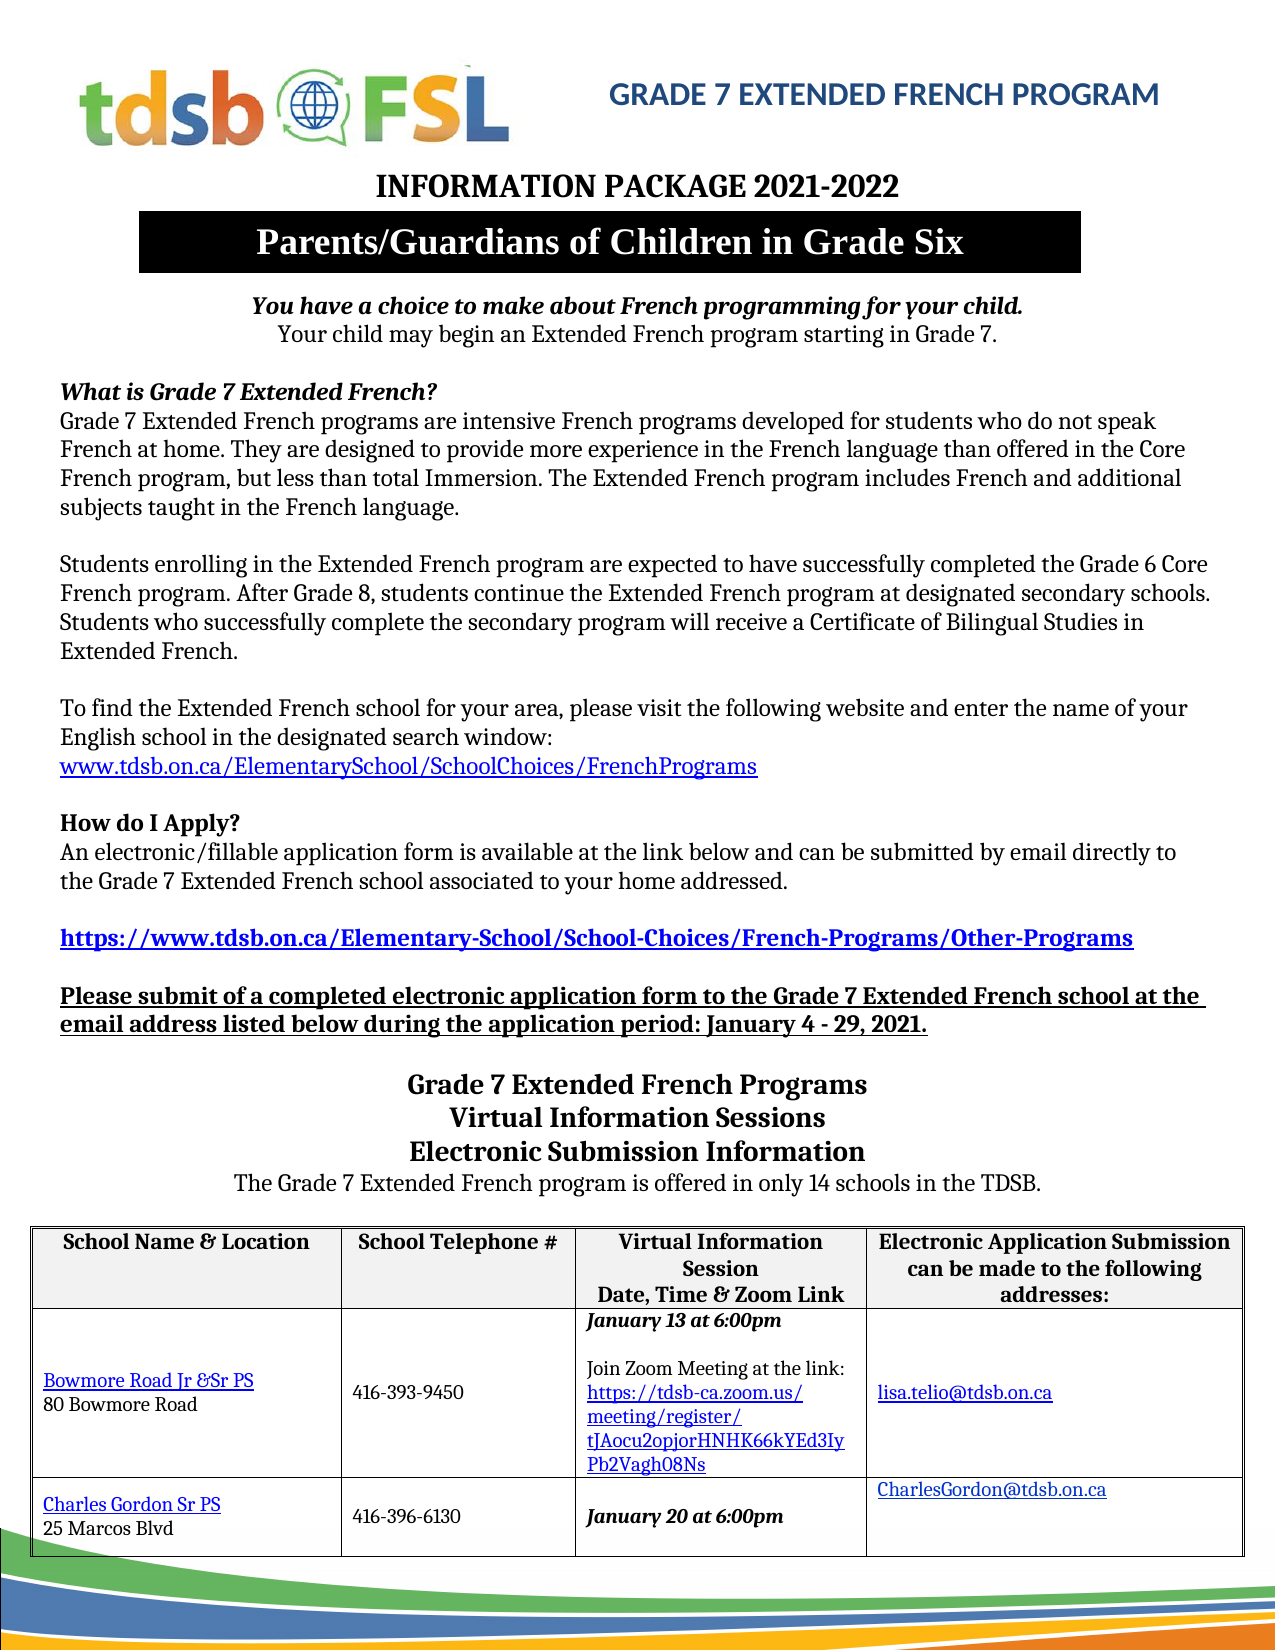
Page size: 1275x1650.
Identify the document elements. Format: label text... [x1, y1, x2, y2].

table_header School Name & Location [33, 1229, 341, 1308]
table_cell 416-396-6130 [342, 1478, 575, 1556]
text An electronic/fillable application form is available at the link below and can be submitted by email directly to the Grade 7 Extended French school associated to your home addressed. [60, 838, 1215, 895]
text Electronic Submission Information [60, 1135, 1215, 1168]
table_cell lisa.telio@tdsb.on.ca [867, 1309, 1242, 1477]
table_cell January 20 at 6:00pm Zoom Meeting Link will be made available by the school closer to the date. [576, 1478, 866, 1556]
text https://www.tdsb.on.ca/Elementary-School/School-Choices/French-Programs/Other-Programs [60, 924, 1215, 953]
text Students enrolling in the Extended French program are expected to have successfully completed the Grade 6 Core French program. After Grade 8, students continue the Extended French program at designated secondary schools. Students who successfully complete the secondary program will receive a Certificate of Bilingual Studies in Extended French. [60, 550, 1215, 665]
table_header Virtual Information Session Date, Time & Zoom Link [576, 1229, 866, 1308]
text INFORMATION PACKAGE 2021-2022 [60, 168, 1215, 206]
table_header School Telephone # [342, 1229, 575, 1308]
table_cell January 13 at 6:00pm Join Zoom Meeting at the link: https://tdsb-ca.zoom.us/meeting/register/tJAocu2opjorHNHK66kYEd3IyPb2Vagh08Ns [576, 1309, 866, 1477]
text Virtual Information Sessions [60, 1101, 1215, 1135]
text The Grade 7 Extended French program is offered in only 14 schools in the TDSB. [60, 1168, 1215, 1197]
text Grade 7 Extended French programs are intensive French programs developed for students who do not speak French at home. They are designed to provide more experience in the French language than offered in the Core French program, but less than total Immersion. The Extended French program includes French and additional subjects taught in the French language. [60, 407, 1215, 522]
text Grade 7 Extended French Programs [60, 1068, 1215, 1101]
text How do I Apply? [60, 809, 1215, 838]
text To find the Extended French school for your area, please visit the following website and enter the name of your English school in the designated search window: www.tdsb.on.ca/ElementarySchool/SchoolChoices/FrenchPrograms [60, 694, 1215, 780]
table_header Electronic Application Submission can be made to the following addresses: [867, 1229, 1242, 1308]
table_cell 416-393-9450 [342, 1309, 575, 1477]
text Please submit of a completed electronic application form to the Grade 7 Extended French school at the email address listed below during the application period: January 4 - 29, 2021. [60, 982, 1215, 1039]
text What is Grade 7 Extended French? [60, 378, 1215, 407]
table_cell CharlesGordon@tdsb.on.ca [867, 1478, 1242, 1556]
text You have a choice to make about French programming for your child. [60, 292, 1215, 320]
table_cell Bowmore Road Jr &Sr PS 80 Bowmore Road [33, 1309, 341, 1477]
table_cell Charles Gordon Sr PS 25 Marcos Blvd [33, 1478, 341, 1556]
picture [69, 45, 529, 168]
text Your child may begin an Extended French program starting in Grade 7. [60, 320, 1215, 349]
